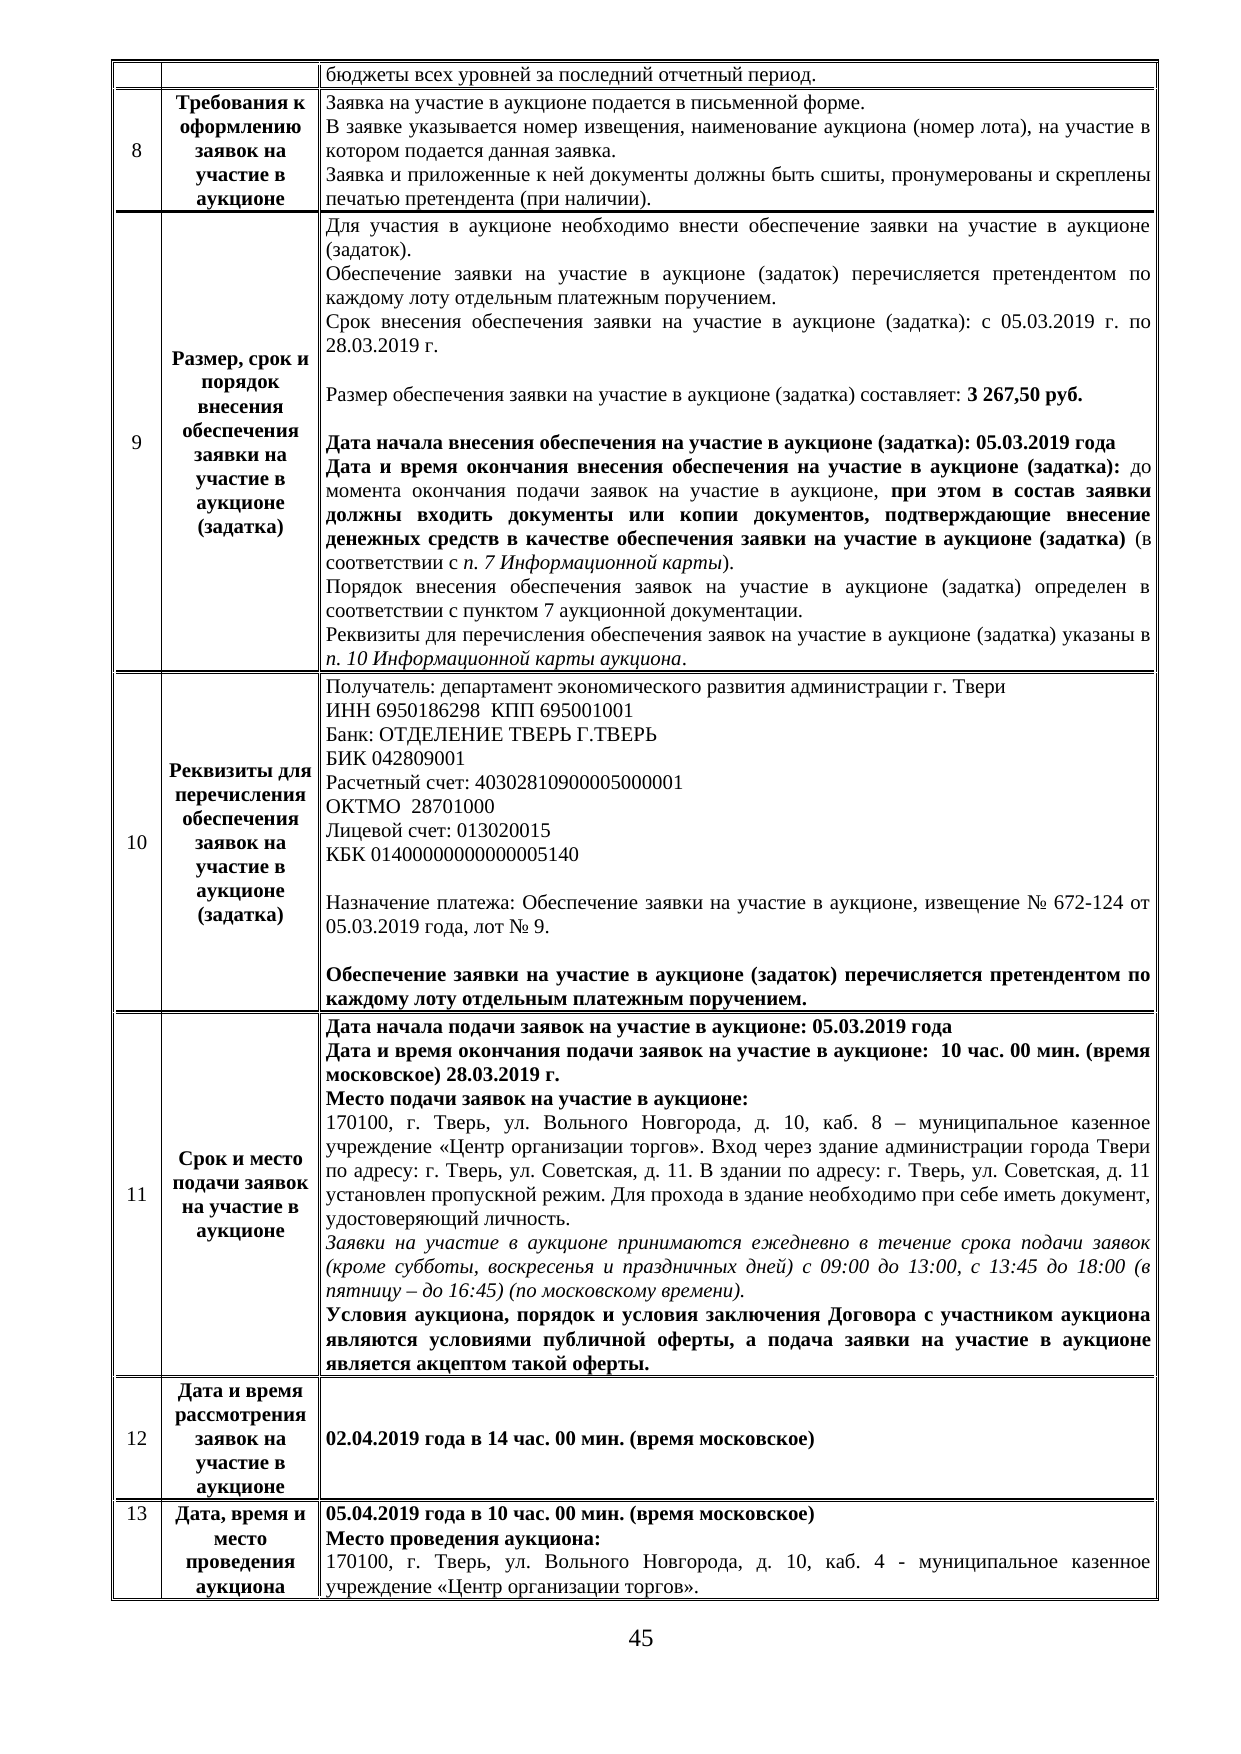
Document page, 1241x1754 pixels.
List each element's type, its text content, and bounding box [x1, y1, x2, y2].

table_cell Заявка на участие в аукционе подается в письменной форме. В заявке указывается номер извещения, наименование аукциона (номер лота), на участие в котором подается данная заявка. Заявка и приложенные к ней документы должны быть сшиты, пронумерованы и скреплены печатью претендента (при наличии). [321, 86, 1156, 210]
table_cell Получатель: департамент экономического развития администрации г. Твери ИНН 6950186298 КПП 695001001 Банк: ОТДЕЛЕНИЕ ТВЕРЬ Г.ТВЕРЬ БИК 042809001 Расчетный счет: 40302810900005000001 ОКТМО 28701000 Лицевой счет: 013020015 КБК 01400000000000005140 Назначение платежа: Обеспечение заявки на участие в аукционе, извещение № 672-124 от 05.03.2019 года, лот № 9. Обеспечение заявки на участие в аукционе (задаток) перечисляется претендентом по каждому лоту отдельным платежным поручением. [321, 670, 1156, 1010]
table_cell Реквизиты для перечисления обеспечения заявок на участие в аукционе (задатка) [162, 674, 318, 1010]
table_cell 11 [114, 1010, 161, 1374]
table_cell Требования к оформлению заявок на участие в аукционе [162, 90, 318, 210]
table_cell Дата и время рассмотрения заявок на участие в аукционе [162, 1378, 318, 1498]
table_cell 02.04.2019 года в 14 час. 00 мин. (время московское) [321, 1375, 1156, 1498]
table_cell 7 [114, 63, 161, 86]
table_cell 9 [114, 210, 161, 670]
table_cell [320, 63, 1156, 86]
table_cell 8 [114, 86, 161, 210]
table_cell Размер, срок и порядок внесения обеспечения заявки на участие в аукционе (задатка) [162, 213, 318, 670]
table_cell Для участия в аукционе необходимо внести обеспечение заявки на участие в аукционе (задаток). Обеспечение заявки на участие в аукционе (задаток) перечисляется претендентом по каждому лоту отдельным платежным поручением. Срок внесения обеспечения заявки на участие в аукционе (задатка): с 05.03.2019 г. по 28.03.2019 г. Размер обеспечения заявки на участие в аукционе (задатка) составляет: 3 267,50 руб. Дата начала внесения обеспечения на участие в аукционе (задатка): 05.03.2019 года Дата и время окончания внесения обеспечения на участие в аукционе (задатка): до момента окончания подачи заявок на участие в аукционе, при этом в состав заявки должны входить документы или копии документов, подтверждающие внесение денежных средств в качестве обеспечения заявки на участие в аукционе (задатка) (в соответствии с п. 7 Информационной карты). Порядок внесения обеспечения заявок на участие в аукционе (задатка) определен в соответствии с пунктом 7 аукционной документации. Реквизиты для перечисления обеспечения заявок на участие в аукционе (задатка) указаны в п. 10 Информационной карты аукциона. [321, 210, 1156, 670]
table_cell 10 [114, 670, 161, 1010]
table_cell Дата начала подачи заявок на участие в аукционе: 05.03.2019 года Дата и время окончания подачи заявок на участие в аукционе: 10 час. 00 мин. (время московское) 28.03.2019 г. Место подачи заявок на участие в аукционе: 170100, г. Тверь, ул. Вольного Новгорода, д. 10, каб. 8 – муниципальное казенное учреждение «Центр организации торгов». Вход через здание администрации города Твери по адресу: г. Тверь, ул. Советская, д. 11. В здании по адресу: г. Тверь, ул. Советская, д. 11 установлен пропускной режим. Для прохода в здание необходимо при себе иметь документ, удостоверяющий личность. Заявки на участие в аукционе принимаются ежедневно в течение срока подачи заявок (кроме субботы, воскресенья и праздничных дней) с 09:00 до 13:00, с 13:45 до 18:00 (в пятницу – до 16:45) (по московскому времени). Условия аукциона, порядок и условия заключения Договора с участником аукциона являются условиями публичной оферты, а подача заявки на участие в аукционе является акцептом такой оферты. [321, 1010, 1156, 1374]
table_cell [162, 1502, 320, 1598]
table_cell Срок и место подачи заявок на участие в аукционе [162, 1014, 318, 1374]
table_cell 12 [114, 1375, 161, 1498]
table_cell 13 [114, 1498, 161, 1598]
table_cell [320, 1498, 1156, 1598]
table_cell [162, 63, 320, 86]
